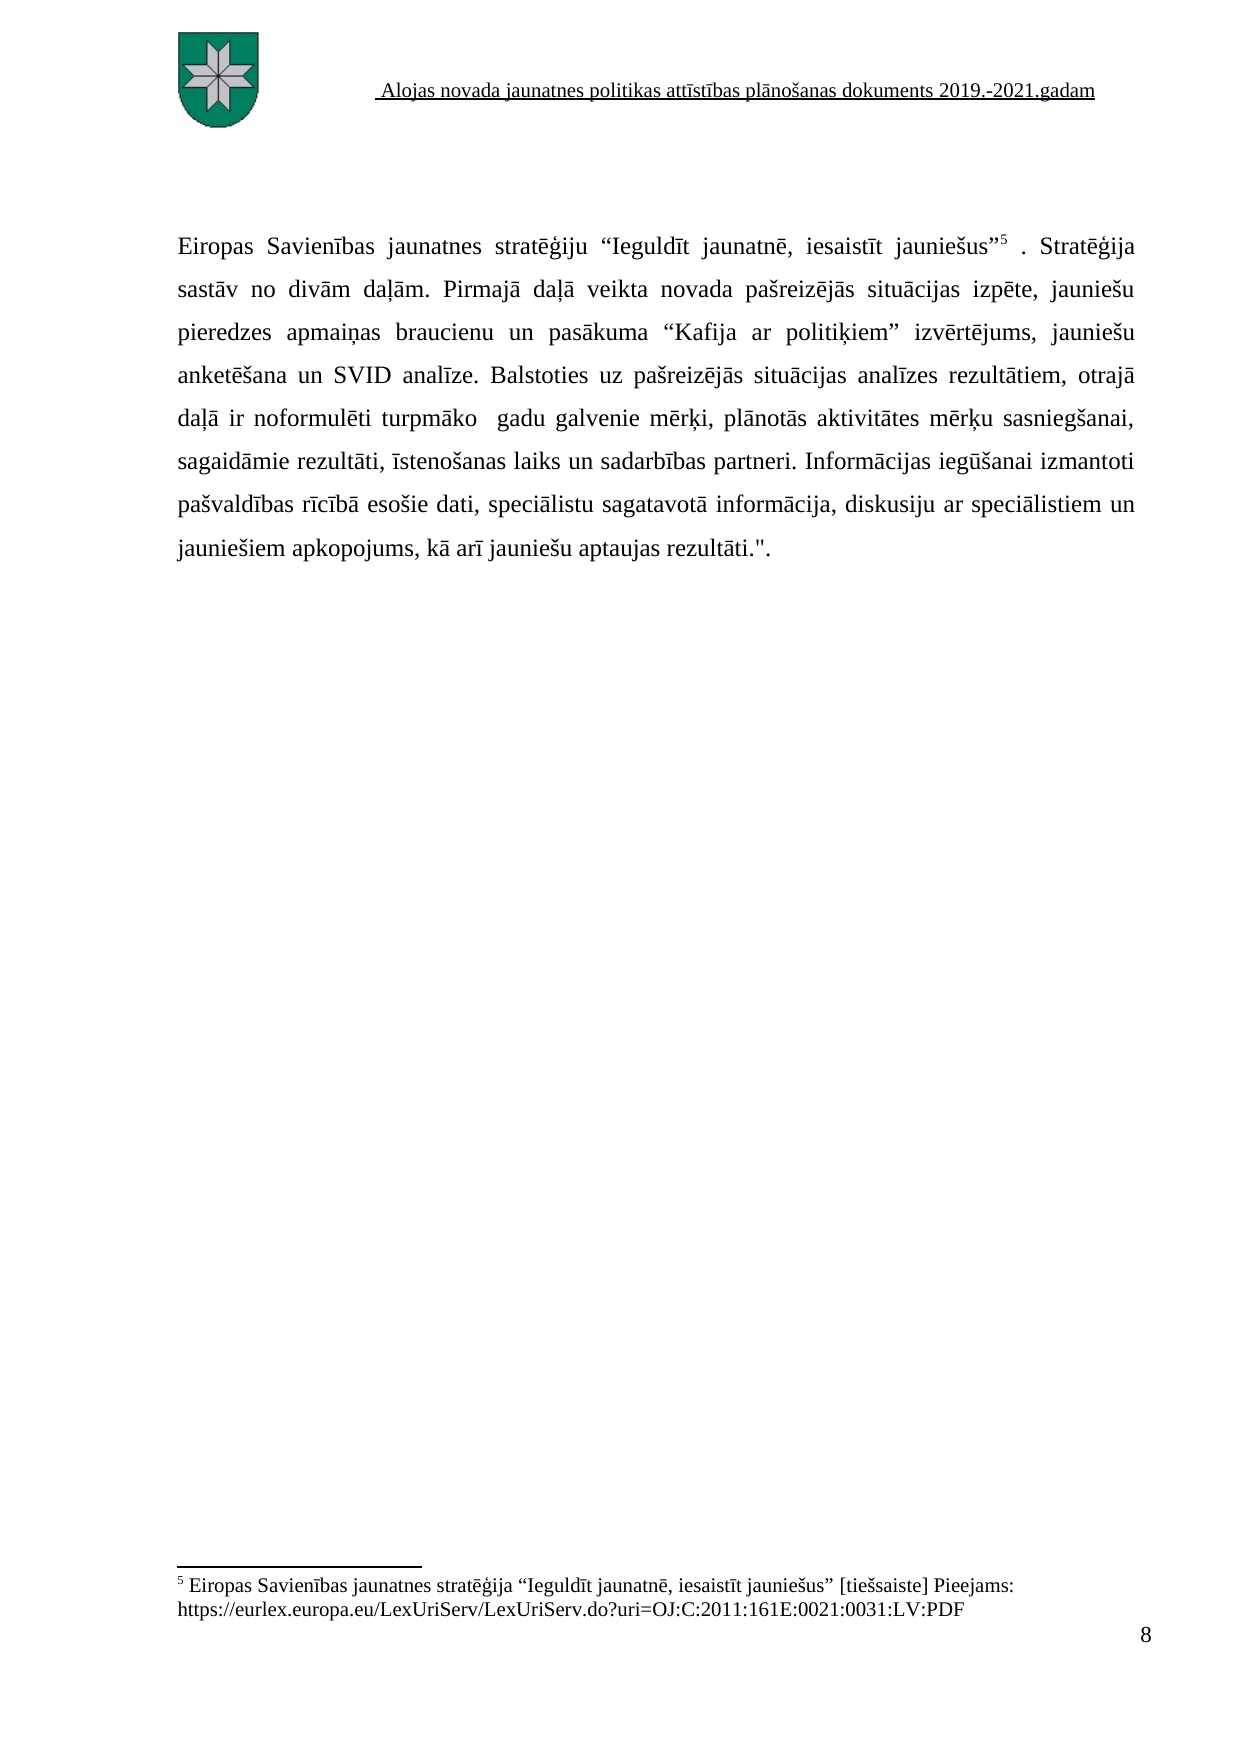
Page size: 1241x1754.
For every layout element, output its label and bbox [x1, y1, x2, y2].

picture [177, 31, 260, 129]
text [177, 231, 1136, 561]
